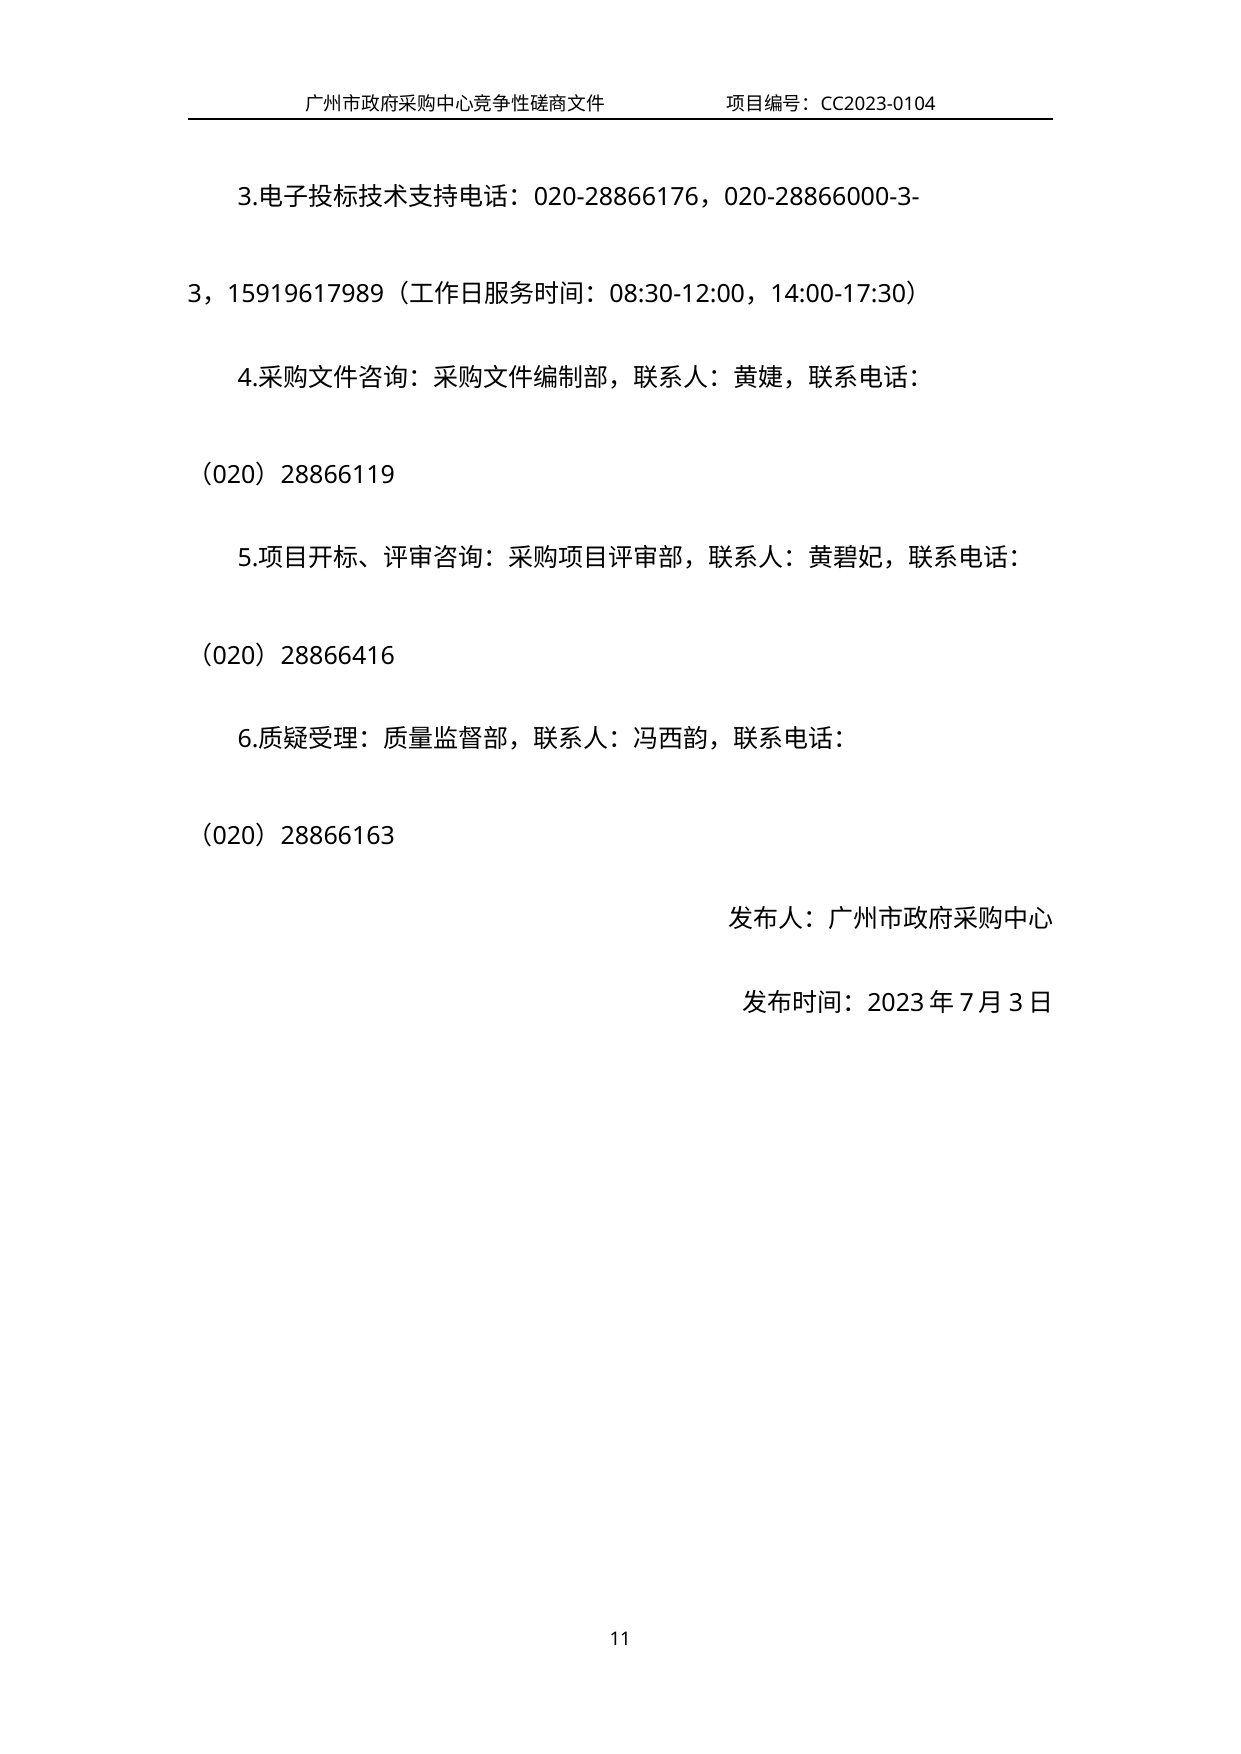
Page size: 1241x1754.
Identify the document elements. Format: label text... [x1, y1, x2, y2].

text 4.采购文件咨询：采购文件编制部，联系人：黄婕，联系电话：（020）28866119 [187, 343, 1053, 505]
text 6.质疑受理：质量监督部，联系人：冯西韵，联系电话：（020）28866163 [187, 704, 1053, 866]
text 5.项目开标、评审咨询：采购项目评审部，联系人：黄碧妃，联系电话：（020）28866416 [187, 523, 1053, 686]
text 发布人：广州市政府采购中心 [187, 884, 1053, 949]
text 发布时间：2023年7月3日 [187, 968, 1053, 1033]
text 3.电子投标技术支持电话：020-28866176，020-28866000-3-3，15919617989（工作日服务时间：08:30-12:00，14:00-17:30） [187, 162, 1053, 324]
